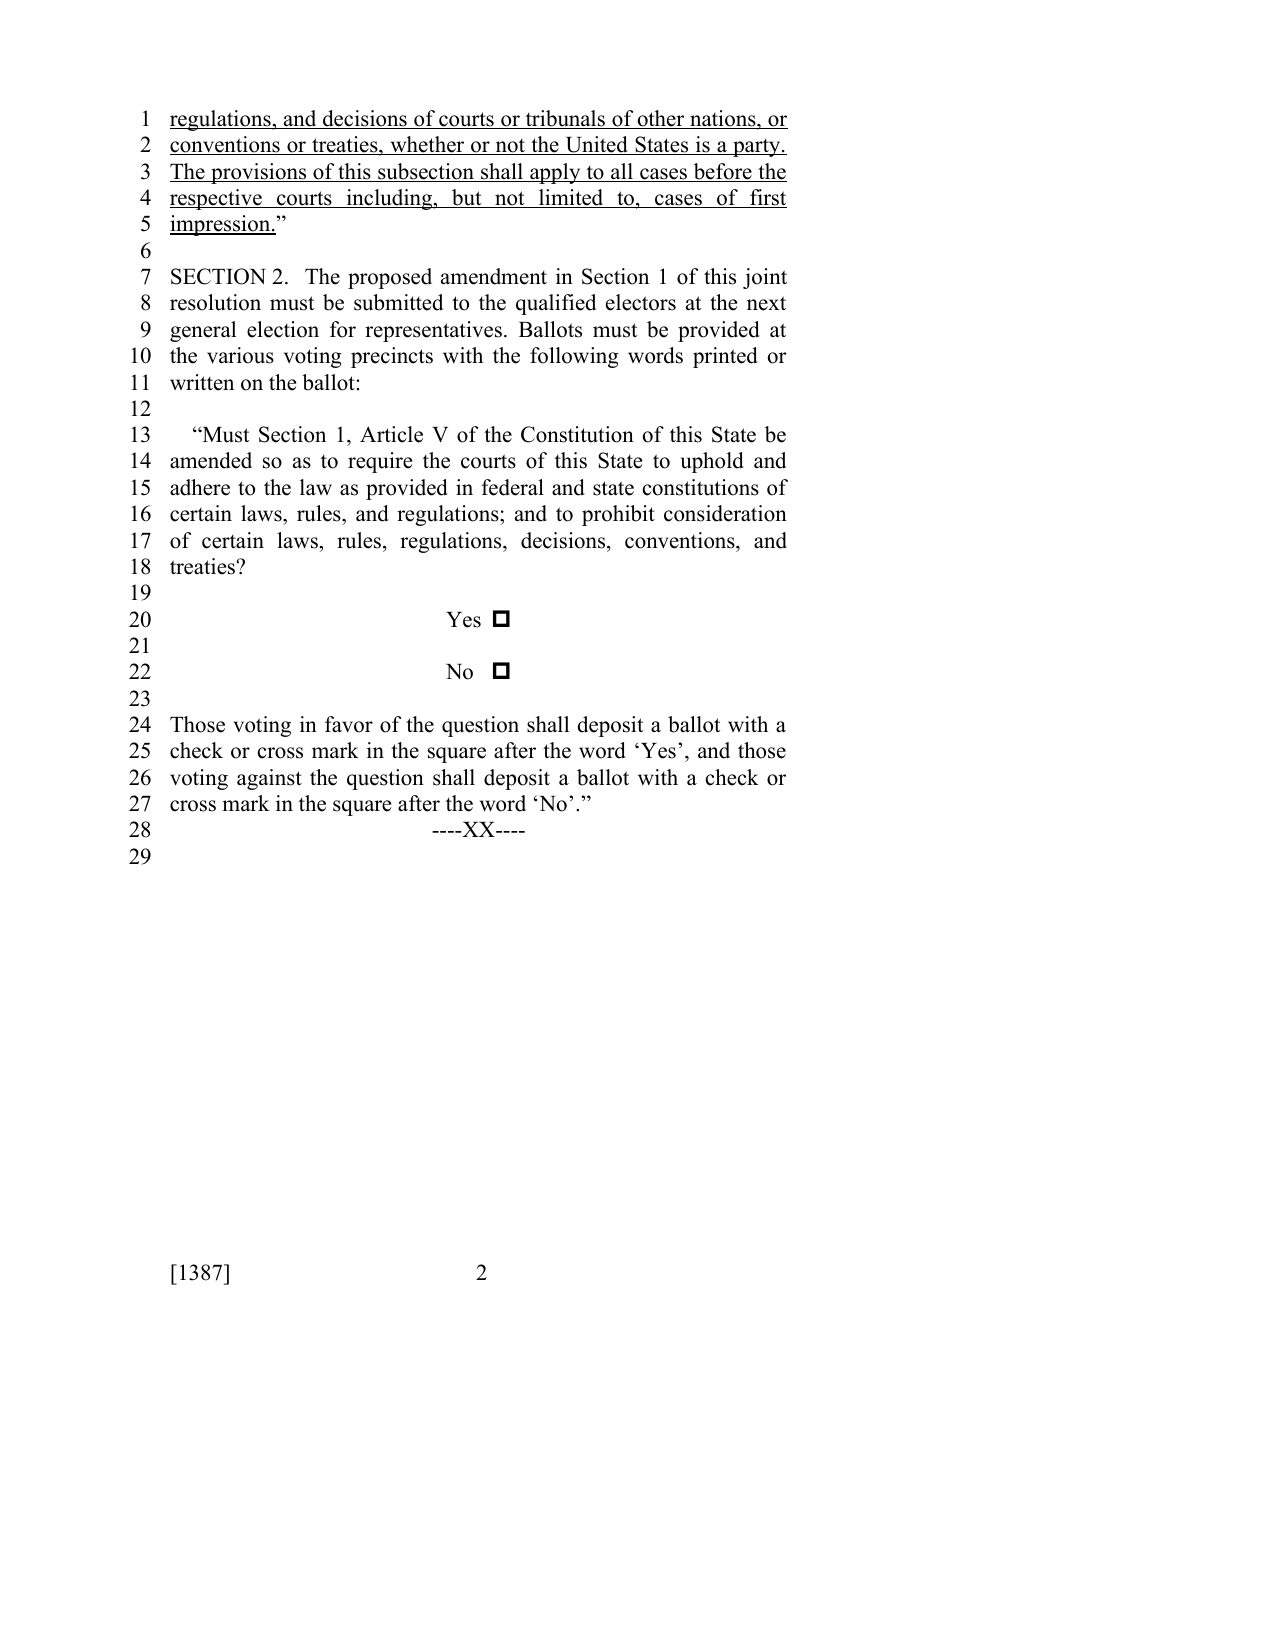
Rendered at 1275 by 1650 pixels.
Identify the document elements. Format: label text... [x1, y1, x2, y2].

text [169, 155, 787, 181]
text No  [169, 658, 787, 685]
text Yes  [169, 606, 787, 632]
text ----XX---- [169, 817, 787, 843]
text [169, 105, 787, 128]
text Those voting in favor of the question shall deposit a ballot with a check or cross mark in the square after the word ‘Yes’, and those voting against the question shall deposit a ballot with a check or cross mark in the square after the word ‘No’.” [169, 711, 787, 817]
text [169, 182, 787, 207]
text “Must Section 1, Article V of the Constitution of this State be amended so as to require the courts of this State to uphold and adhere to the law as provided in federal and state constitutions of certain laws, rules, and regulations; and to prohibit consideration of certain laws, rules, regulations, decisions, conventions, and treaties? [169, 421, 787, 579]
text SECTION 2. The proposed amendment in Section 1 of this joint resolution must be submitted to the qualified electors at the next general election for representatives. Ballots must be provided at the various voting precincts with the following words printed or written on the ballot: [169, 263, 787, 395]
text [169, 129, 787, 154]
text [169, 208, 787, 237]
